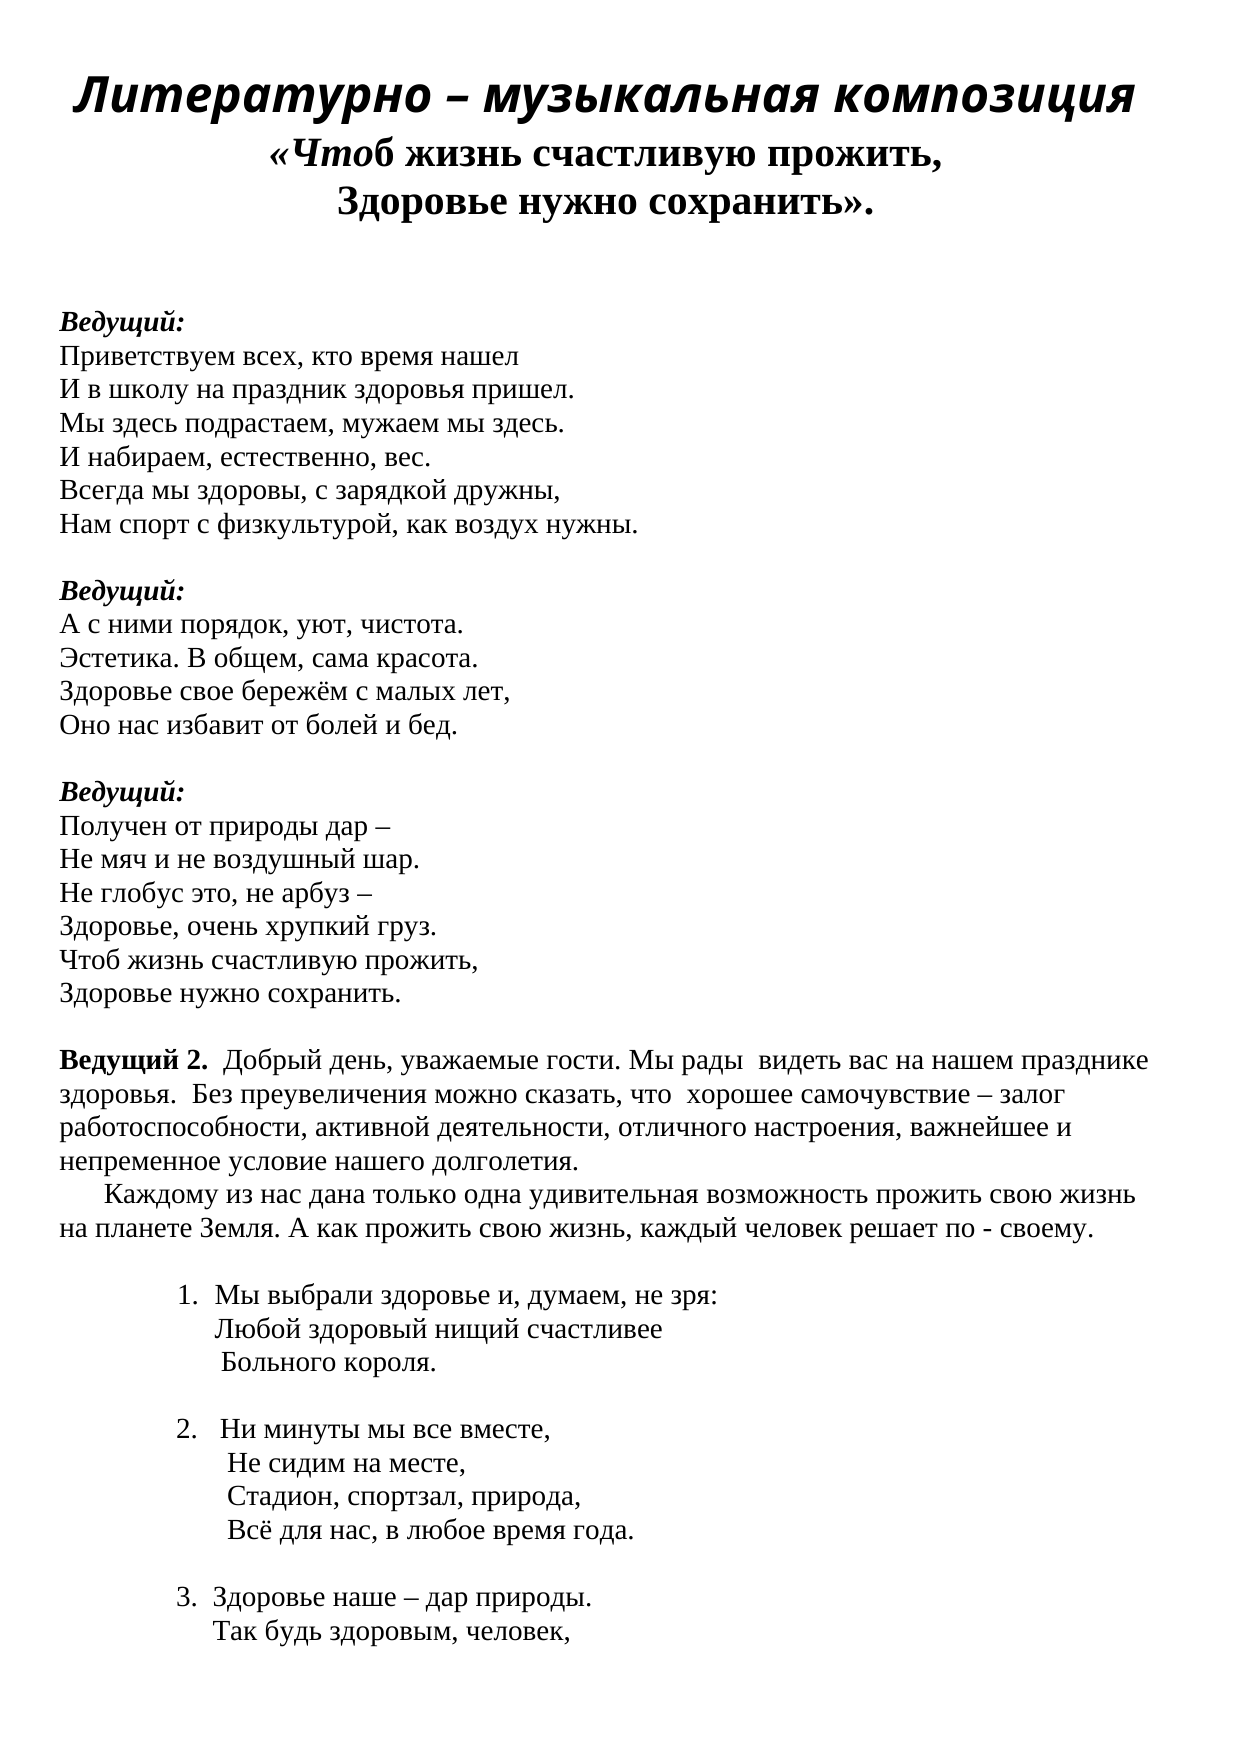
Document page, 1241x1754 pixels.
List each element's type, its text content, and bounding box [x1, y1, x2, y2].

text Ведущий 2. Добрый день, уважаемые гости. Мы рады видеть вас на нашем празднике здоровья. Без преувеличения можно сказать, что хорошее самочувствие – залог работоспособности, активной деятельности, отличного настроения, важнейшее и непременное условие нашего долголетия. [59, 1042, 1152, 1177]
text Получен от природы дар – [59, 808, 1152, 841]
text Литературно – музыкальная композиция [59, 59, 1152, 127]
list Мы выбрали здоровье и, думаем, не зря: Любой здоровый нищий счастливее [177, 1277, 1152, 1344]
text Ведущий: [59, 304, 1152, 338]
text Ведущий: [59, 774, 1152, 808]
text Здоровье, очень хрупкий груз. [59, 908, 1152, 942]
text И в школу на праздник здоровья пришел. [59, 372, 1152, 405]
text Ведущий: [59, 573, 1152, 606]
text Нам спорт с физкультурой, как воздух нужны. [59, 506, 1152, 539]
text Каждому из нас дана только одна удивительная возможность прожить свою жизнь на планете Земля. А как прожить свою жизнь, каждый человек решает по - своему. [59, 1177, 1152, 1244]
text Эстетика. В общем, сама красота. [59, 640, 1152, 673]
text Здоровье нужно сохранить. [59, 975, 1152, 1009]
text Приветствуем всех, кто время нашел [59, 338, 1152, 372]
list Больного короля. [177, 1344, 1152, 1378]
text Чтоб жизнь счастливую прожить, [59, 942, 1152, 975]
text 2. Ни минуты мы все вместе, Не сидим на месте, Стадион, спортзал, природа, Всё для нас, в любое время года. [59, 1378, 1152, 1546]
text Мы здесь подрастаем, мужаем мы здесь. [59, 405, 1152, 439]
text А с ними порядок, уют, чистота. [59, 606, 1152, 640]
text «Чтоб жизнь счастливую прожить, [59, 127, 1152, 175]
text Здоровье нужно сохранить». [59, 175, 1152, 223]
text Здоровье свое бережём с малых лет, [59, 673, 1152, 707]
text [59, 1546, 1152, 1646]
text И набираем, естественно, вес. [59, 439, 1152, 472]
text Всегда мы здоровы, с зарядкой дружны, [59, 472, 1152, 506]
text Не глобус это, не арбуз – [59, 875, 1152, 908]
text Оно нас избавит от болей и бед. [59, 707, 1152, 741]
text Не мяч и не воздушный шар. [59, 841, 1152, 875]
